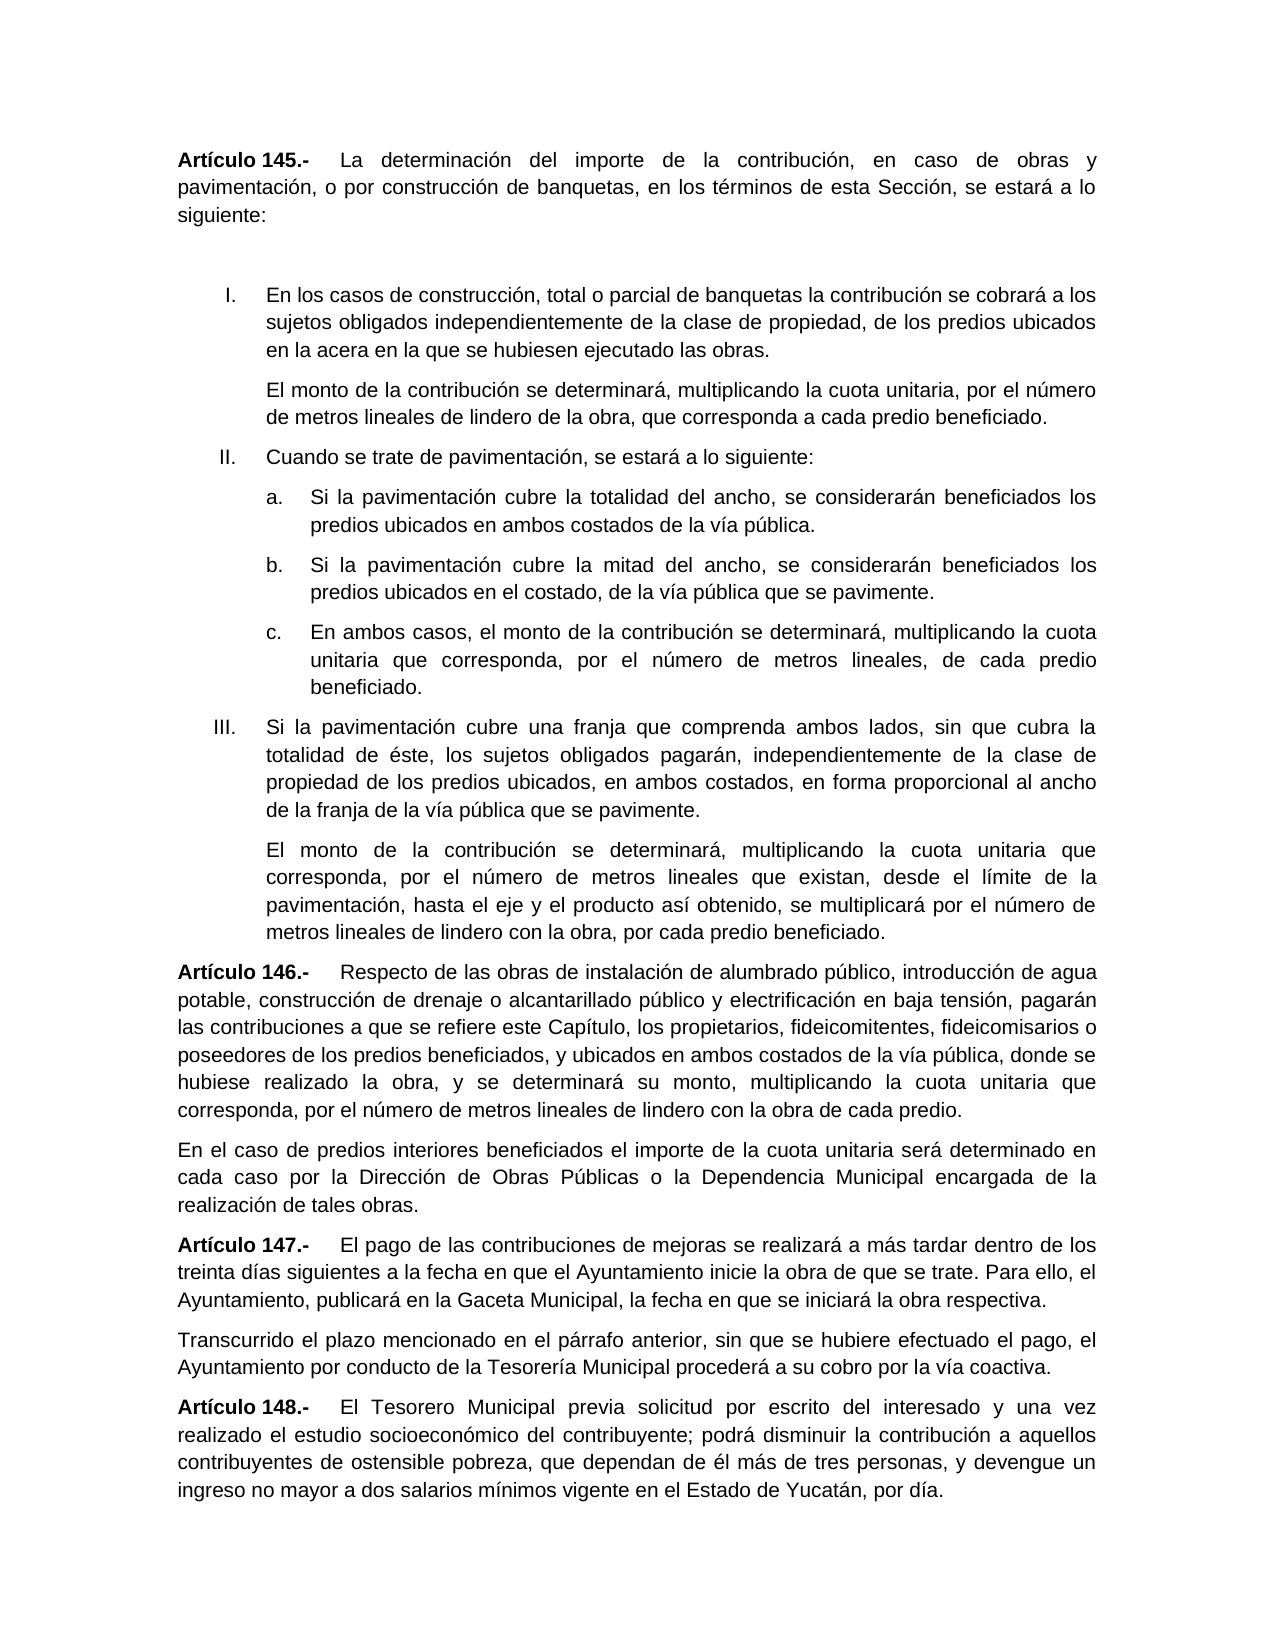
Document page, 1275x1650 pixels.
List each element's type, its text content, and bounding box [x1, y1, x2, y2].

list Si la pavimentación cubre la totalidad del ancho, se considerarán beneficiados los predios ubicados en ambos costados de la vía pública. [266, 485, 1098, 537]
list En ambos casos, el monto de la contribución se determinará, multiplicando la cuota unitaria que corresponda, por el número de metros lineales, de cada predio beneficiado. [266, 620, 1098, 699]
list El pago de las contribuciones de mejoras se realizará a más tardar dentro de los treinta días siguientes a la fecha en que el Ayuntamiento inicie la obra de que se trate. Para ello, el Ayuntamiento, publicará en la Gaceta Municipal, la fecha en que se iniciará la obra respectiva. [177, 1233, 1098, 1312]
list Si la pavimentación cubre la mitad del ancho, se considerarán beneficiados los predios ubicados en el costado, de la vía pública que se pavimente. [266, 553, 1098, 604]
text El monto de la contribución se determinará, multiplicando la cuota unitaria que corresponda, por el número de metros lineales que existan, desde el límite de la pavimentación, hasta el eje y el producto así obtenido, se multiplicará por el número de metros lineales de lindero con la obra, por cada predio beneficiado. [266, 838, 1098, 944]
text Transcurrido el plazo mencionado en el párrafo anterior, sin que se hubiere efectuado el pago, el Ayuntamiento por conducto de la Tesorería Municipal procederá a su cobro por la vía coactiva. [177, 1328, 1098, 1379]
list El Tesorero Municipal previa solicitud por escrito del interesado y una vez realizado el estudio socioeconómico del contribuyente; podrá disminuir la contribución a aquellos contribuyentes de ostensible pobreza, que dependan de él más de tres personas, y devengue un ingreso no mayor a dos salarios mínimos vigente en el Estado de Yucatán, por día. [177, 1395, 1098, 1502]
text En el caso de predios interiores beneficiados el importe de la cuota unitaria será determinado en cada caso por la Dirección de Obras Públicas o la Dependencia Municipal encargada de la realización de tales obras. [177, 1138, 1098, 1217]
list La determinación del importe de la contribución, en caso de obras y pavimentación, o por construcción de banquetas, en los términos de esta Sección, se estará a lo siguiente: [177, 148, 1098, 227]
list Respecto de las obras de instalación de alumbrado público, introducción de agua potable, construcción de drenaje o alcantarillado público y electrificación en baja tensión, pagarán las contribuciones a que se refiere este Capítulo, los propietarios, fideicomitentes, fideicomisarios o poseedores de los predios beneficiados, y ubicados en ambos costados de la vía pública, donde se hubiese realizado la obra, y se determinará su monto, multiplicando la cuota unitaria que corresponda, por el número de metros lineales de lindero con la obra de cada predio. [177, 960, 1098, 1122]
list Cuando se trate de pavimentación, se estará a lo siguiente: [236, 445, 1098, 469]
text El monto de la contribución se determinará, multiplicando la cuota unitaria, por el número de metros lineales de lindero de la obra, que corresponda a cada predio beneficiado. [266, 378, 1098, 429]
list Si la pavimentación cubre una franja que comprenda ambos lados, sin que cubra la totalidad de éste, los sujetos obligados pagarán, independientemente de la clase de propiedad de los predios ubicados, en ambos costados, en forma proporcional al ancho de la franja de la vía pública que se pavimente. [236, 715, 1098, 822]
list En los casos de construcción, total o parcial de banquetas la contribución se cobrará a los sujetos obligados independientemente de la clase de propiedad, de los predios ubicados en la acera en la que se hubiesen ejecutado las obras. [236, 283, 1098, 362]
